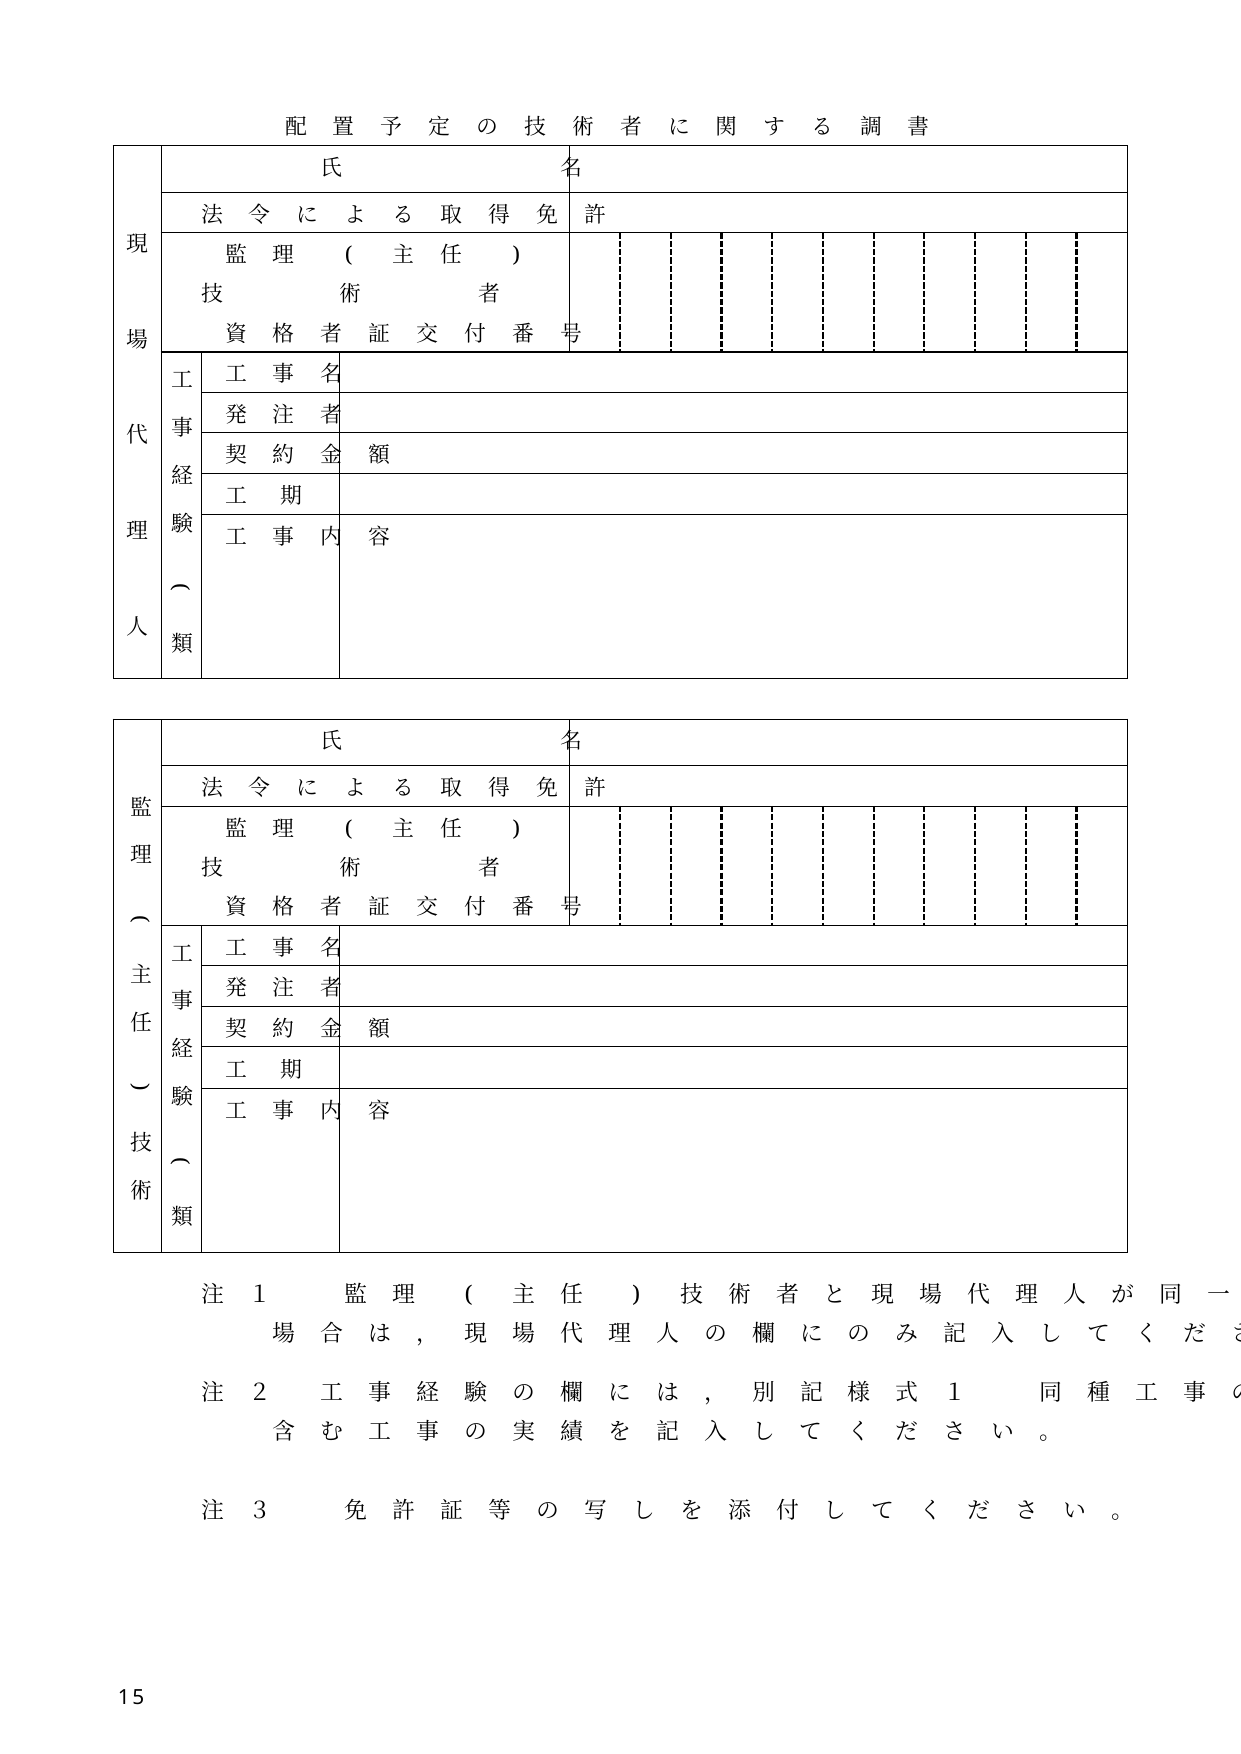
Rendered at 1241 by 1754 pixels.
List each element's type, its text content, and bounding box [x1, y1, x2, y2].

table_cell 発注者 [202, 393, 339, 432]
table_header [570, 146, 1127, 192]
table_cell 工期 [202, 1047, 339, 1088]
table_cell 工事経験(類似工事) [162, 926, 201, 1252]
text 注１ 監理(主任)技術者と現場代理人が同一の場合は，現場代理人の欄にのみ記入してください。 [194, 1272, 1010, 1351]
table_cell 法令による取得免許 [162, 766, 569, 806]
table_header 氏 名 [162, 720, 569, 765]
table_cell [1076, 233, 1127, 351]
table_cell 工事名 [202, 353, 339, 392]
table_cell [924, 233, 975, 351]
table_cell [772, 233, 823, 351]
table_cell [570, 193, 1127, 232]
table_cell [570, 233, 620, 351]
table_cell 工期 [202, 474, 339, 514]
table_header [114, 146, 161, 192]
table_cell [721, 807, 772, 925]
table_cell [671, 807, 721, 925]
table_cell [570, 766, 1127, 806]
table_cell [340, 515, 1127, 678]
table_cell 工事名 [202, 926, 339, 965]
text 配置予定の技術者に関する調書 [129, 106, 1111, 145]
table_cell 工事内容 [202, 1089, 339, 1252]
table_cell 監理(主任)技術者 [114, 765, 161, 1252]
table_cell [340, 966, 1127, 1006]
table_cell [975, 233, 1026, 351]
table_cell [721, 233, 772, 351]
table_cell [874, 807, 924, 925]
text 注２ 工事経験の欄には，別記様式１ 同種工事の要件で明示した工種を含む工事の実績を記入してください。 [194, 1371, 1010, 1449]
table_cell [340, 1089, 1127, 1252]
table_cell [823, 807, 873, 925]
table_cell 工事内容 [202, 515, 339, 678]
table_cell [340, 393, 1127, 432]
table_cell [924, 807, 975, 925]
table_cell [340, 1007, 1127, 1046]
table_cell [874, 233, 924, 351]
table_cell [1076, 807, 1127, 925]
table_cell [772, 807, 823, 925]
table_cell [1026, 807, 1076, 925]
table_cell [340, 433, 1127, 473]
text 注３ 免許証等の写しを添付してください。 [192, 1489, 1111, 1528]
table_cell [975, 807, 1026, 925]
table_cell 監理(主任)技術者 資格者証交付番号 [162, 233, 569, 351]
table_cell [570, 807, 620, 925]
table_cell [340, 474, 1127, 514]
table_header [570, 720, 1127, 765]
table_cell [620, 807, 671, 925]
table_cell [340, 926, 1127, 965]
table_cell 現 場 代 理 人 [114, 192, 161, 678]
table_cell [340, 1047, 1127, 1088]
table_cell [671, 233, 721, 351]
table_cell [340, 353, 1127, 392]
table_cell 契約金額 [202, 1007, 339, 1046]
table_cell 工事経験(類似工事) [162, 353, 201, 678]
table_cell [620, 233, 671, 351]
table_cell [1026, 233, 1076, 351]
table_cell 発注者 [202, 966, 339, 1006]
table_cell 契約金額 [202, 433, 339, 473]
table_cell 監理(主任)技術者 資格者証交付番号 [162, 807, 569, 925]
table_header 氏 名 [162, 146, 569, 192]
table_header [114, 720, 161, 765]
table_cell [823, 233, 873, 351]
table_cell 法令による取得免許 [162, 193, 569, 232]
